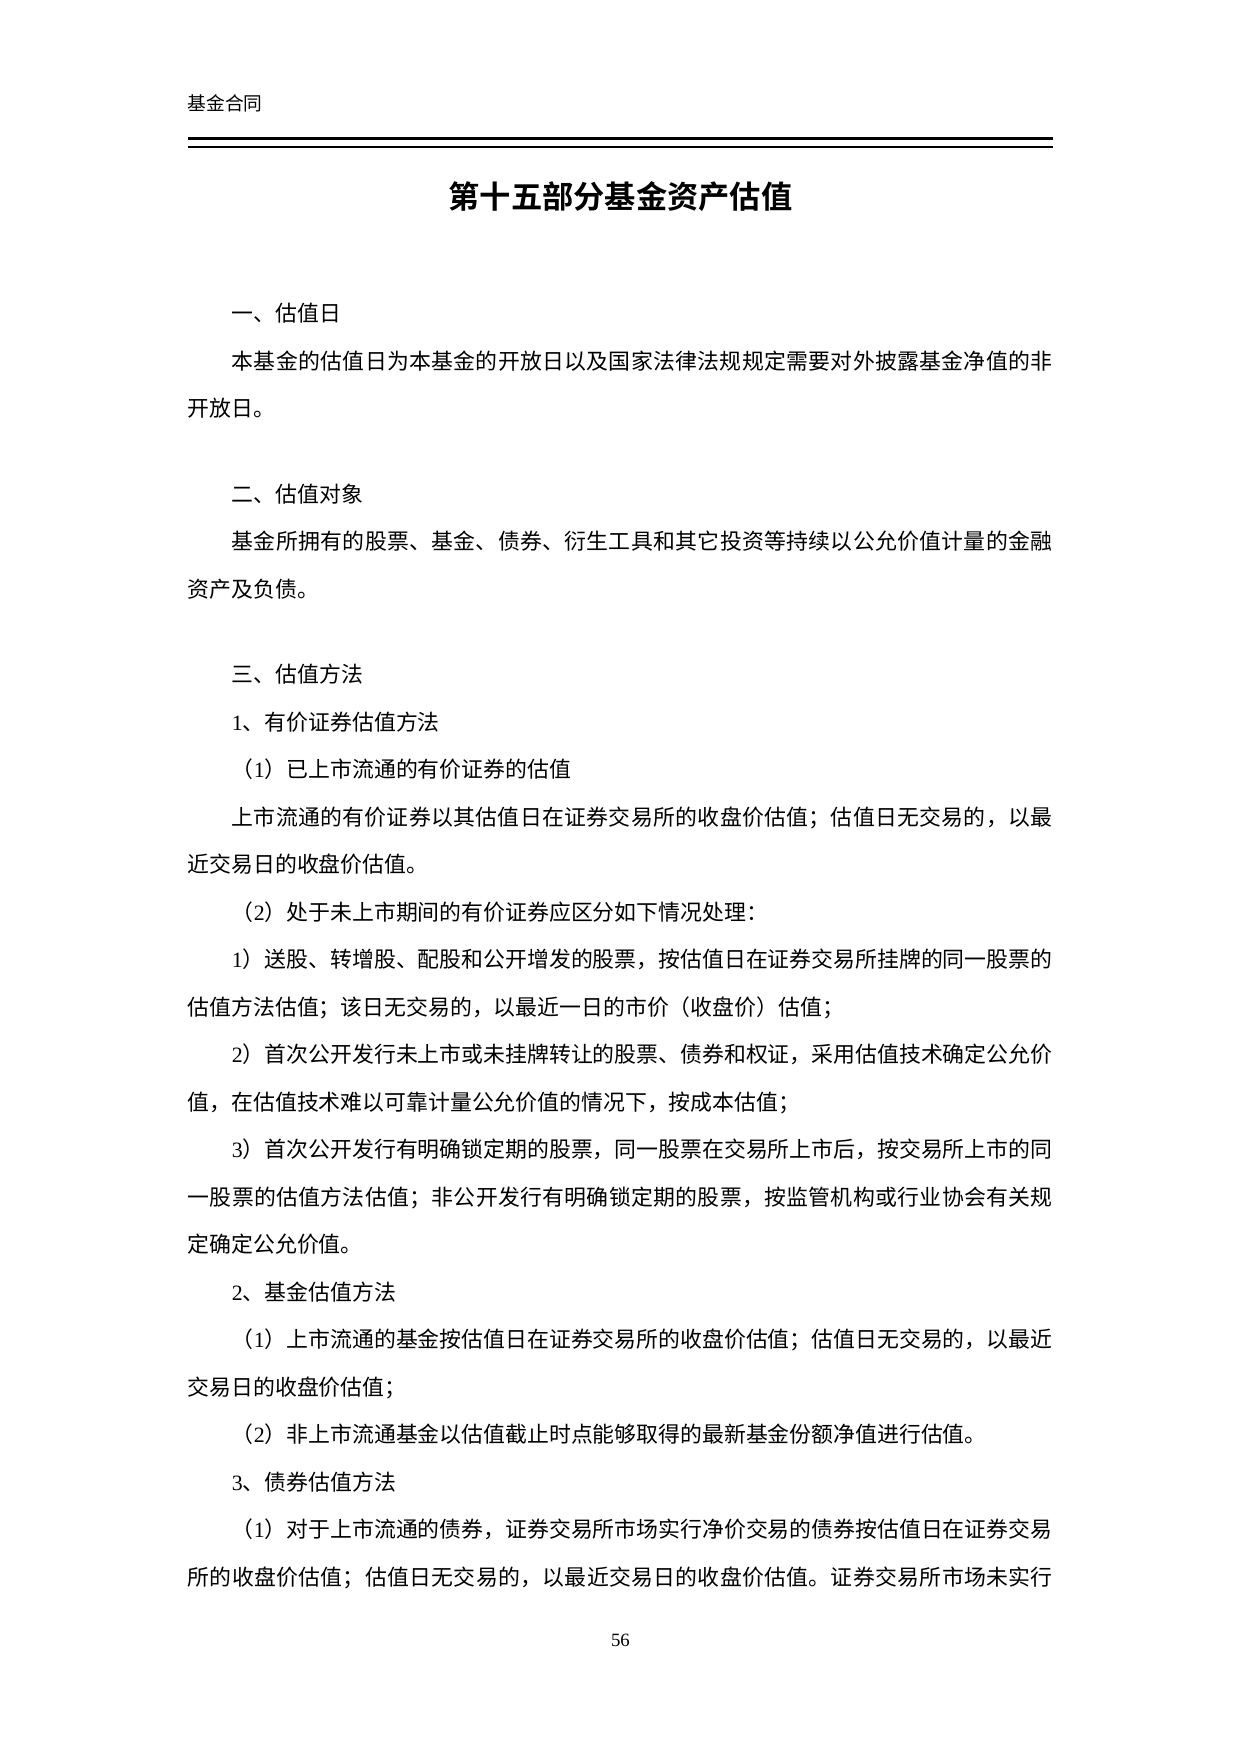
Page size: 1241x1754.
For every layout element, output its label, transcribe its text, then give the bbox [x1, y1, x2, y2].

text 一、估值日 [187, 296, 1053, 328]
subtitle 第十五部分基金资产估值 [187, 162, 1053, 227]
text 上市流通的有价证券以其估值日在证券交易所的收盘价估值；估值日无交易的，以最近交易日的收盘价估值。 [187, 799, 1053, 879]
text 1、有价证券估值方法 [187, 704, 1053, 736]
text 本基金的估值日为本基金的开放日以及国家法律法规规定需要对外披露基金净值的非开放日。 [187, 344, 1053, 423]
text 2）首次公开发行未上市或未挂牌转让的股票、债券和权证，采用估值技术确定公允价值，在估值技术难以可靠计量公允价值的情况下，按成本估值； [187, 1037, 1053, 1116]
text 二、估值对象 [187, 477, 1053, 508]
text 2、基金估值方法 [187, 1274, 1053, 1306]
text （1）上市流通的基金按估值日在证券交易所的收盘价估值；估值日无交易的，以最近交易日的收盘价估值； [187, 1322, 1053, 1401]
text （2）处于未上市期间的有价证券应区分如下情况处理： [187, 894, 1053, 926]
text 3、债券估值方法 [187, 1464, 1053, 1496]
text 三、估值方法 [187, 657, 1053, 689]
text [187, 1512, 1053, 1591]
text 3）首次公开发行有明确锁定期的股票，同一股票在交易所上市后，按交易所上市的同一股票的估值方法估值；非公开发行有明确锁定期的股票，按监管机构或行业协会有关规定确定公允价值。 [187, 1132, 1053, 1259]
text 基金所拥有的股票、基金、债券、衍生工具和其它投资等持续以公允价值计量的金融资产及负债。 [187, 524, 1053, 603]
text （2）非上市流通基金以估值截止时点能够取得的最新基金份额净值进行估值。 [187, 1417, 1053, 1449]
text （1）已上市流通的有价证券的估值 [187, 752, 1053, 784]
text 1）送股、转增股、配股和公开增发的股票，按估值日在证券交易所挂牌的同一股票的估值方法估值；该日无交易的，以最近一日的市价（收盘价）估值； [187, 942, 1053, 1021]
